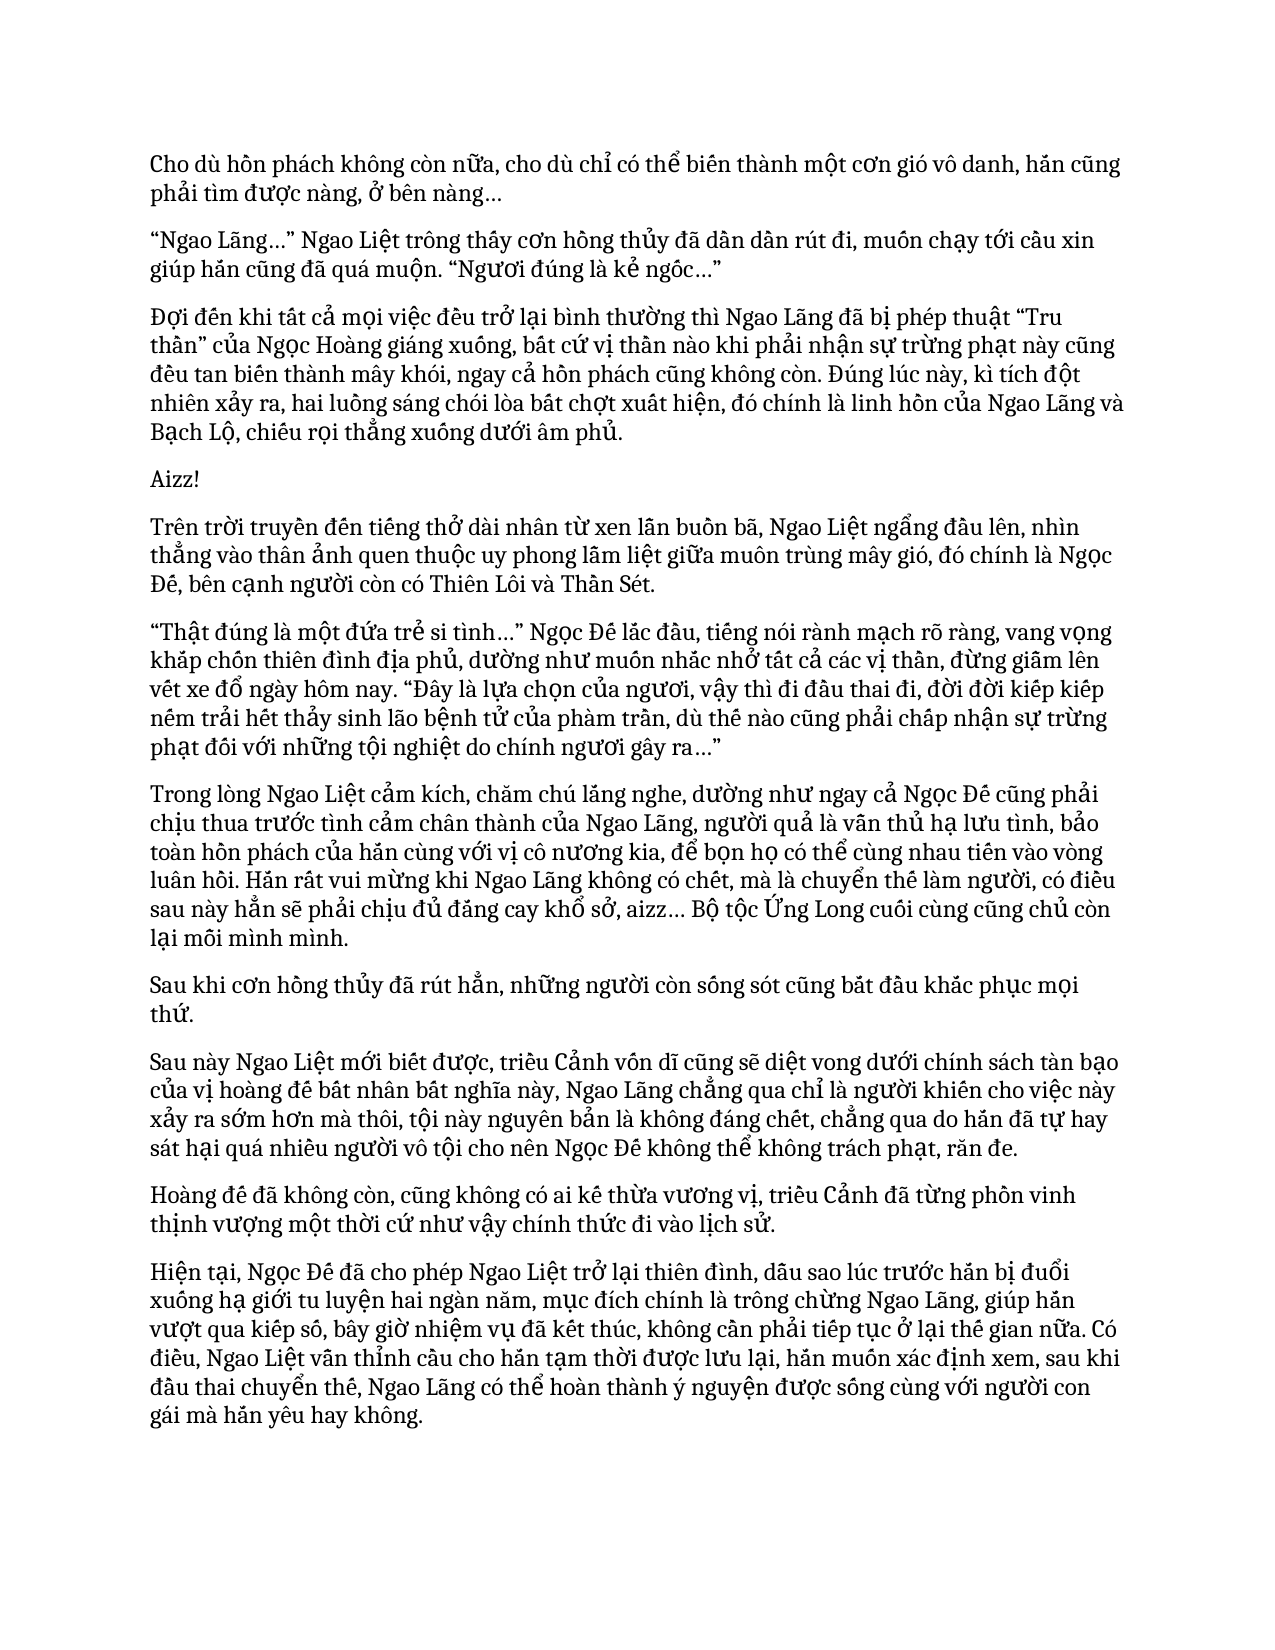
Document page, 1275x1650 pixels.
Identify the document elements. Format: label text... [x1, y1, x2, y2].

text Hiện tại, Ngọc Đế đã cho phép Ngao Liệt trở lại thiên đình, dẫu sao lúc trước hắn bị đuổi xuống hạ giới tu luyện hai ngàn năm, mục đích chính là trông chừng Ngao Lãng, giúp hắn vượt qua kiếp số, bây giờ nhiệm vụ đã kết thúc, không cần phải tiếp tục ở lại thế gian nữa. Có điều, Ngao Liệt vẫn thỉnh cầu cho hắn tạm thời được lưu lại, hắn muốn xác định xem, sau khi đầu thai chuyển thế, Ngao Lãng có thể hoàn thành ý nguyện được sống cùng với người con gái mà hắn yêu hay không. [150, 1257, 1125, 1430]
text Sau này Ngao Liệt mới biết được, triều Cảnh vốn dĩ cũng sẽ diệt vong dưới chính sách tàn bạo của vị hoàng đế bất nhân bất nghĩa này, Ngao Lãng chẳng qua chỉ là người khiến cho việc này xảy ra sớm hơn mà thôi, tội này nguyên bản là không đáng chết, chẳng qua do hắn đã tự hay sát hại quá nhiều người vô tội cho nên Ngọc Đế không thể không trách phạt, răn đe. [150, 1047, 1125, 1162]
text Cho dù hồn phách không còn nữa, cho dù chỉ có thể biến thành một cơn gió vô danh, hắn cũng phải tìm được nàng, ở bên nàng… [150, 150, 1125, 207]
text Aizz! [150, 465, 1125, 494]
text Sau khi cơn hồng thủy đã rút hẳn, những người còn sống sót cũng bắt đầu khắc phục mọi thứ. [150, 971, 1125, 1029]
text “Thật đúng là một đứa trẻ si tình…” Ngọc Đế lắc đầu, tiếng nói rành mạch rõ ràng, vang vọng khắp chốn thiên đình địa phủ, dường như muốn nhắc nhở tất cả các vị thần, đừng giẫm lên vết xe đổ ngày hôm nay. “Đây là lựa chọn của ngươi, vậy thì đi đầu thai đi, đời đời kiếp kiếp nếm trải hết thảy sinh lão bệnh tử của phàm trần, dù thế nào cũng phải chấp nhận sự trừng phạt đối với những tội nghiệt do chính ngươi gây ra…” [150, 617, 1125, 761]
text Hoàng đế đã không còn, cũng không có ai kế thừa vương vị, triều Cảnh đã từng phồn vinh thịnh vượng một thời cứ như vậy chính thức đi vào lịch sử. [150, 1181, 1125, 1239]
text “Ngao Lãng…” Ngao Liệt trông thấy cơn hồng thủy đã dần dần rút đi, muốn chạy tới cầu xin giúp hắn cũng đã quá muộn. “Ngươi đúng là kẻ ngốc…” [150, 226, 1125, 284]
text Trên trời truyền đến tiếng thở dài nhân từ xen lẫn buồn bã, Ngao Liệt ngẩng đầu lên, nhìn thẳng vào thân ảnh quen thuộc uy phong lẫm liệt giữa muôn trùng mây gió, đó chính là Ngọc Đế, bên cạnh người còn có Thiên Lôi và Thần Sét. [150, 512, 1125, 599]
text Đợi đến khi tất cả mọi việc đều trở lại bình thường thì Ngao Lãng đã bị phép thuật “Tru thần” của Ngọc Hoàng giáng xuống, bất cứ vị thần nào khi phải nhận sự trừng phạt này cũng đều tan biến thành mây khói, ngay cả hồn phách cũng không còn. Đúng lúc này, kì tích đột nhiên xảy ra, hai luồng sáng chói lòa bất chợt xuất hiện, đó chính là linh hồn của Ngao Lãng và Bạch Lộ, chiếu rọi thẳng xuống dưới âm phủ. [150, 302, 1125, 446]
text Trong lòng Ngao Liệt cảm kích, chăm chú lắng nghe, dường như ngay cả Ngọc Đế cũng phải chịu thua trước tình cảm chân thành của Ngao Lãng, người quả là vẫn thủ hạ lưu tình, bảo toàn hồn phách của hắn cùng với vị cô nương kia, để bọn họ có thể cùng nhau tiến vào vòng luân hồi. Hắn rất vui mừng khi Ngao Lãng không có chết, mà là chuyển thế làm người, có điều sau này hẳn sẽ phải chịu đủ đắng cay khổ sở, aizz… Bộ tộc Ứng Long cuối cùng cũng chủ còn lại mỗi mình mình. [150, 780, 1125, 952]
